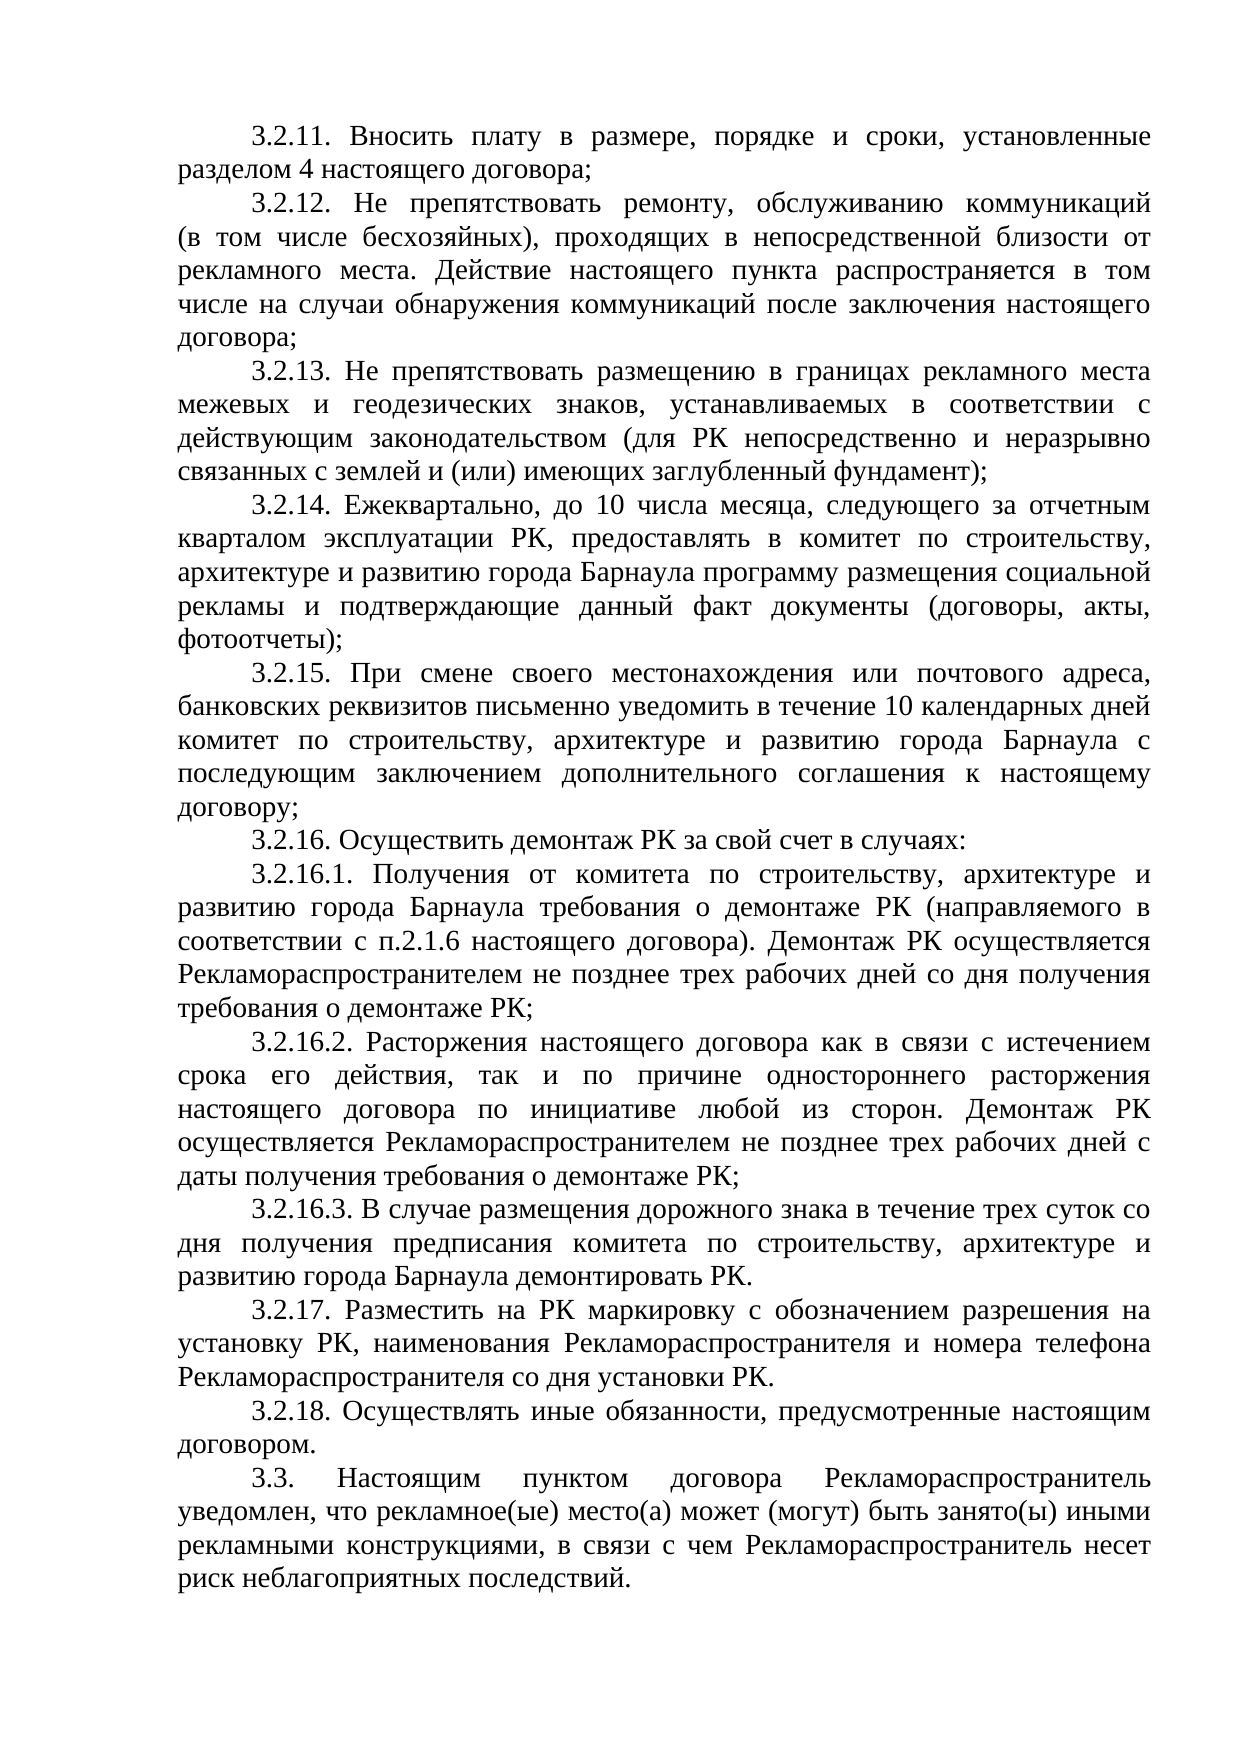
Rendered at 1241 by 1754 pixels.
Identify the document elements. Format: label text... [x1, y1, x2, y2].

text 3.3. Настоящим пунктом договора Рекламораспространитель уведомлен, что рекламное(ые) место(а) может (могут) быть занято(ы) иными рекламными конструкциями, в связи с чем Рекламораспространитель несет риск неблагоприятных последствий. [177, 1460, 1152, 1594]
text 3.2.11. Вносить плату в размере, порядке и сроки, установленные разделом 4 настоящего договора; [177, 118, 1152, 185]
text 3.2.13. Не препятствовать размещению в границах рекламного места межевых и геодезических знаков, устанавливаемых в соответствии с действующим законодательством (для РК непосредственно и неразрывно связанных с землей и (или) имеющих заглубленный фундамент); [177, 353, 1152, 487]
text 3.2.18. Осуществлять иные обязанности, предусмотренные настоящим договором. [177, 1393, 1152, 1460]
text 3.2.15. При смене своего местонахождения или почтового адреса, банковских реквизитов письменно уведомить в течение 10 календарных дней комитет по строительству, архитектуре и развитию города Барнаула с последующим заключением дополнительного соглашения к настоящему договору; [177, 655, 1152, 822]
text 3.2.16. Осуществить демонтаж РК за свой счет в случаях: [177, 822, 1152, 856]
text 3.2.16.1. Получения от комитета по строительству, архитектуре и развитию города Барнаула требования о демонтаже РК (направляемого в соответствии с п.2.1.6 настоящего договора). Демонтаж РК осуществляется Рекламораспространителем не позднее трех рабочих дней со дня получения требования о демонтаже РК; [177, 856, 1152, 1024]
text 3.2.16.3. В случае размещения дорожного знака в течение трех суток со дня получения предписания комитета по строительству, архитектуре и развитию города Барнаула демонтировать РК. [177, 1191, 1152, 1292]
text 3.2.16.2. Расторжения настоящего договора как в связи с истечением срока его действия, так и по причине одностороннего расторжения настоящего договора по инициативе любой из сторон. Демонтаж РК осуществляется Рекламораспространителем не позднее трех рабочих дней с даты получения требования о демонтаже РК; [177, 1024, 1152, 1191]
text 3.2.12. Не препятствовать ремонту, обслуживанию коммуникаций (в том числе бесхозяйных), проходящих в непосредственной близости от рекламного места. Действие настоящего пункта распространяется в том числе на случаи обнаружения коммуникаций после заключения настоящего договора; [177, 185, 1152, 353]
text 3.2.14. Ежеквартально, до 10 числа месяца, следующего за отчетным кварталом эксплуатации РК, предоставлять в комитет по строительству, архитектуре и развитию города Барнаула программу размещения социальной рекламы и подтверждающие данный факт документы (договоры, акты, фотоотчеты); [177, 487, 1152, 655]
text 3.2.17. Разместить на РК маркировку с обозначением разрешения на установку РК, наименования Рекламораспространителя и номера телефона Рекламораспространителя со дня установки РК. [177, 1292, 1152, 1393]
